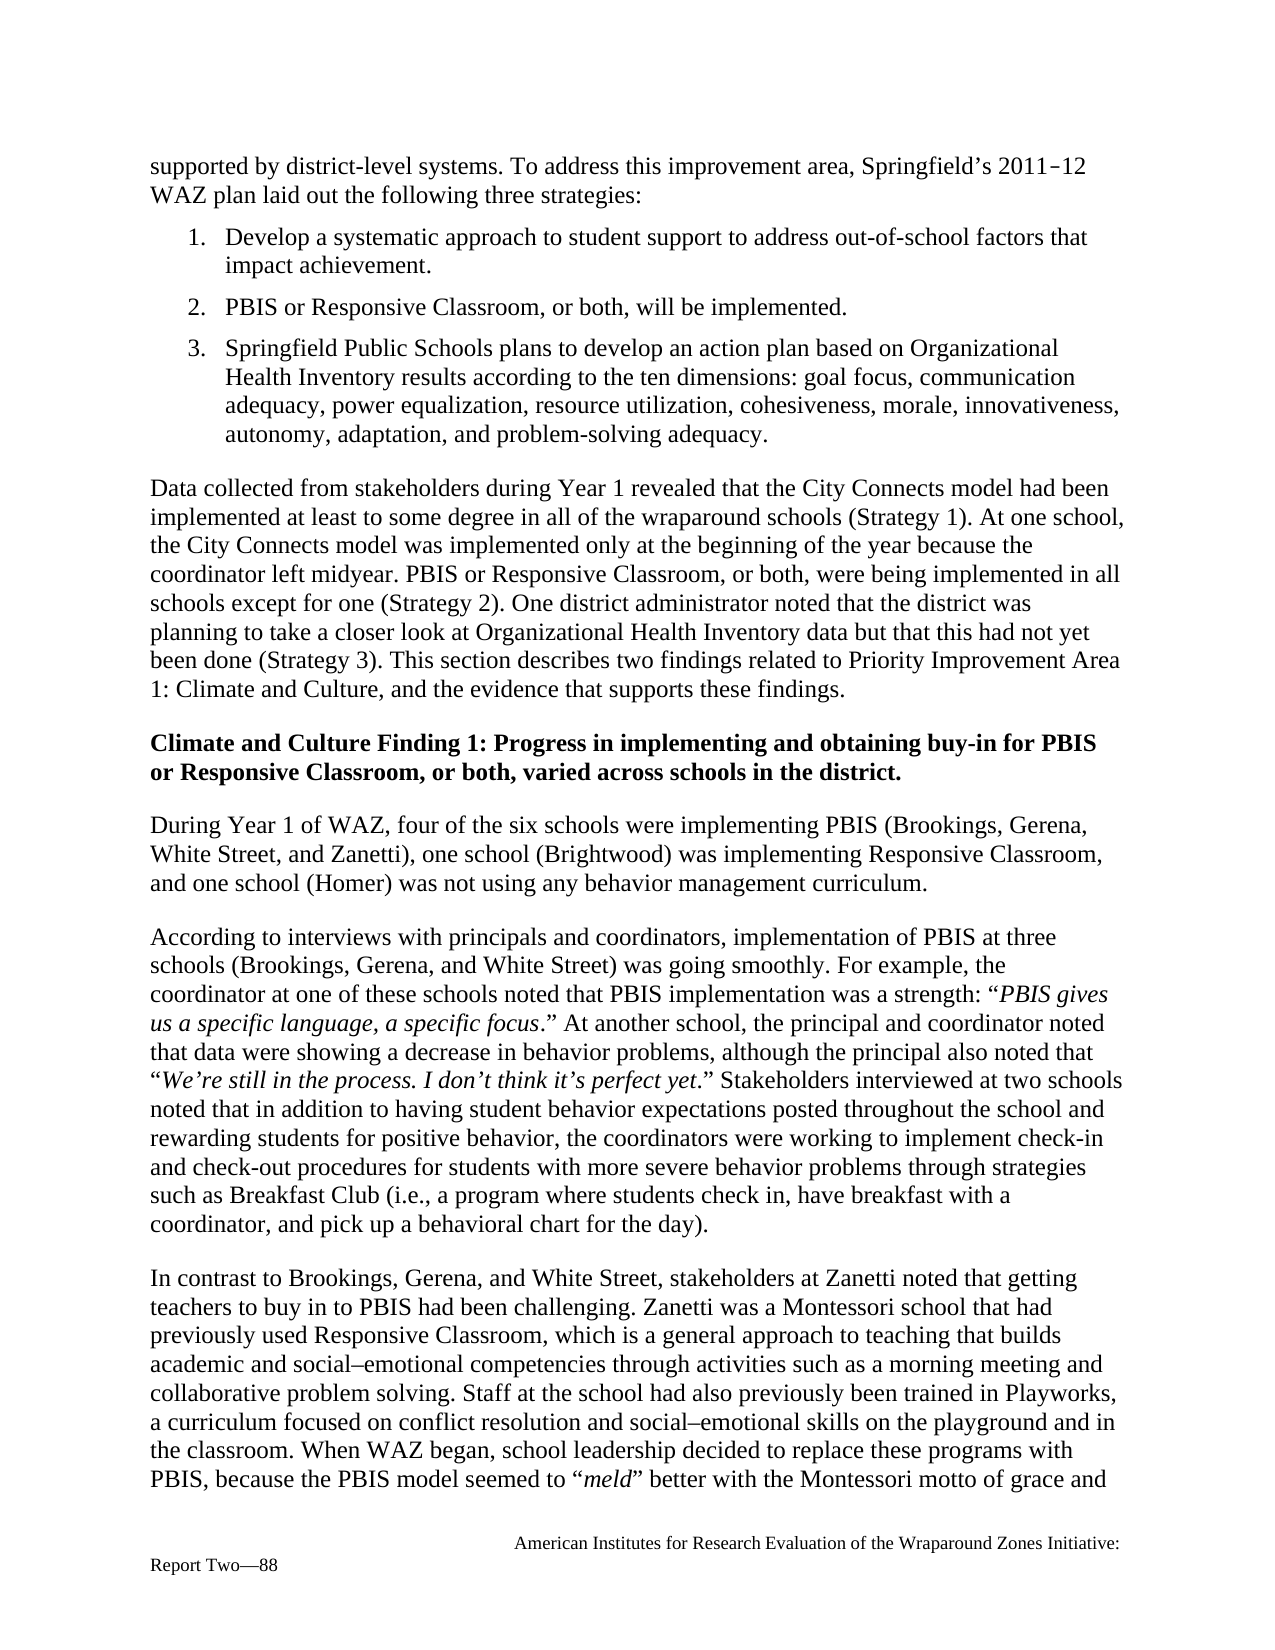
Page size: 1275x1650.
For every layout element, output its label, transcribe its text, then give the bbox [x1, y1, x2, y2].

text During Year 1 of WAZ, four of the six schools were implementing PBIS (Brookings, Gerena, White Street, and Zanetti), one school (Brightwood) was implementing Responsive Classroom, and one school (Homer) was not using any behavior management curriculum. [150, 811, 1125, 897]
text Climate and Culture Finding 1: Progress in implementing and obtaining buy-in for PBIS or Responsive Classroom, or both, varied across schools in the district. [150, 728, 1125, 786]
list Springfield Public Schools plans to develop an action plan based on Organizational Health Inventory results according to the ten dimensions: goal focus, communication adequacy, power equalization, resource utilization, cohesiveness, morale, innovativeness, autonomy, adaptation, and problem-solving adequacy. [187, 333, 1125, 448]
list PBIS or Responsive Classroom, or both, will be implemented. [187, 292, 1125, 321]
text Data collected from stakeholders during Year 1 revealed that the City Connects model had been implemented at least to some degree in all of the wraparound schools (Strategy 1). At one school, the City Connects model was implemented only at the beginning of the year because the coordinator left midyear. PBIS or Responsive Classroom, or both, were being implemented in all schools except for one (Strategy 2). One district administrator noted that the district was planning to take a closer look at Organizational Health Inventory data but that this had not yet been done (Strategy 3). This section describes two findings related to Priority Improvement Area 1: Climate and Culture, and the evidence that supports these findings. [150, 473, 1125, 703]
text According to interviews with principals and coordinators, implementation of PBIS at three schools (Brookings, Gerena, and White Street) was going smoothly. For example, the coordinator at one of these schools noted that PBIS implementation was a strength: “PBIS gives us a specific language, a specific focus.” At another school, the principal and coordinator noted that data were showing a decrease in behavior problems, although the principal also noted that “We’re still in the process. I don’t think it’s perfect yet.” Stakeholders interviewed at two schools noted that in addition to having student behavior expectations posted throughout the school and rewarding students for positive behavior, the coordinators were working to implement check-in and check-out procedures for students with more severe behavior problems through strategies such as Breakfast Club (i.e., a program where students check in, have breakfast with a coordinator, and pick up a behavioral chart for the day). [150, 922, 1125, 1238]
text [150, 150, 1125, 209]
list Develop a systematic approach to student support to address out-of-school factors that impact achievement. [187, 222, 1125, 279]
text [150, 1263, 1125, 1493]
